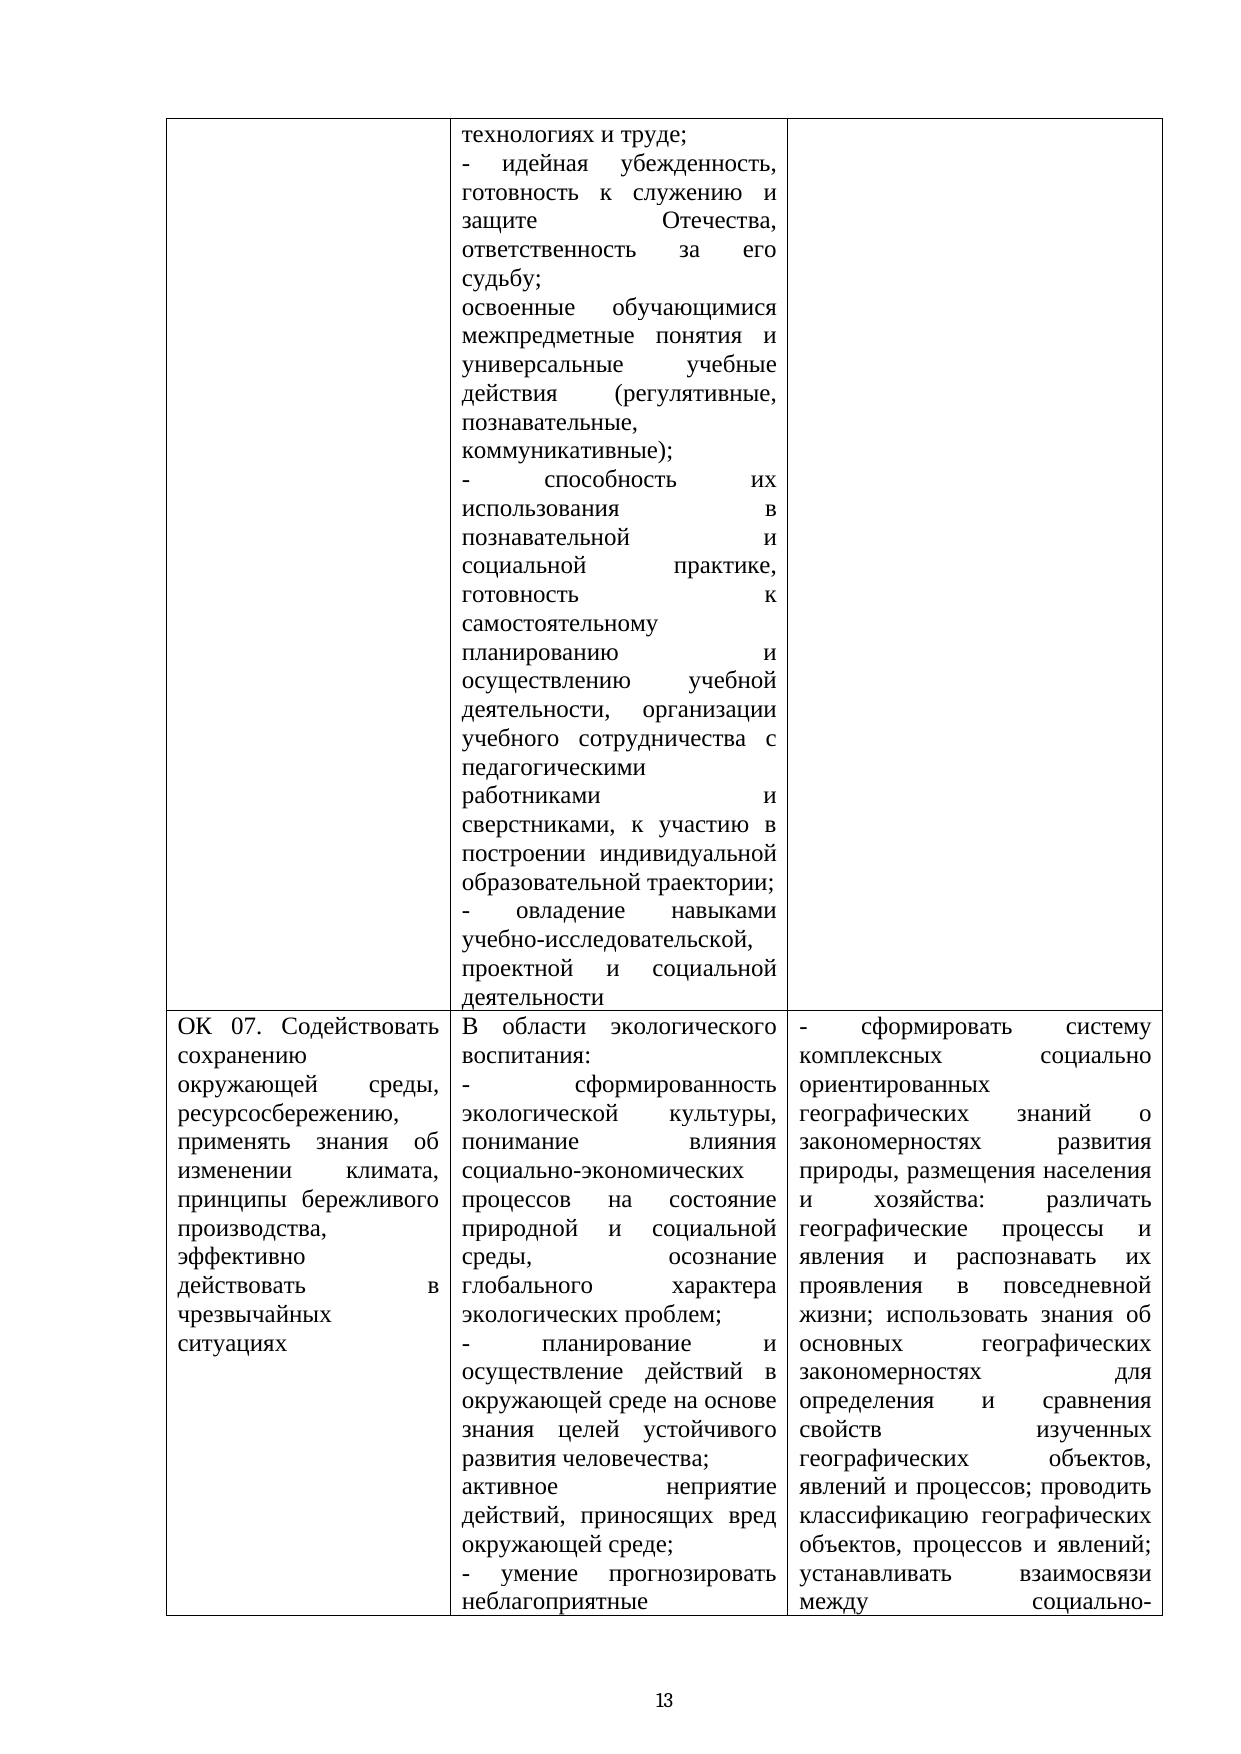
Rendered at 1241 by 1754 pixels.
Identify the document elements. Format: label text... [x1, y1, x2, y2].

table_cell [167, 119, 450, 1010]
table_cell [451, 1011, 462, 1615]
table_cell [788, 119, 1162, 1010]
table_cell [167, 1011, 450, 1615]
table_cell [788, 1011, 1162, 1615]
